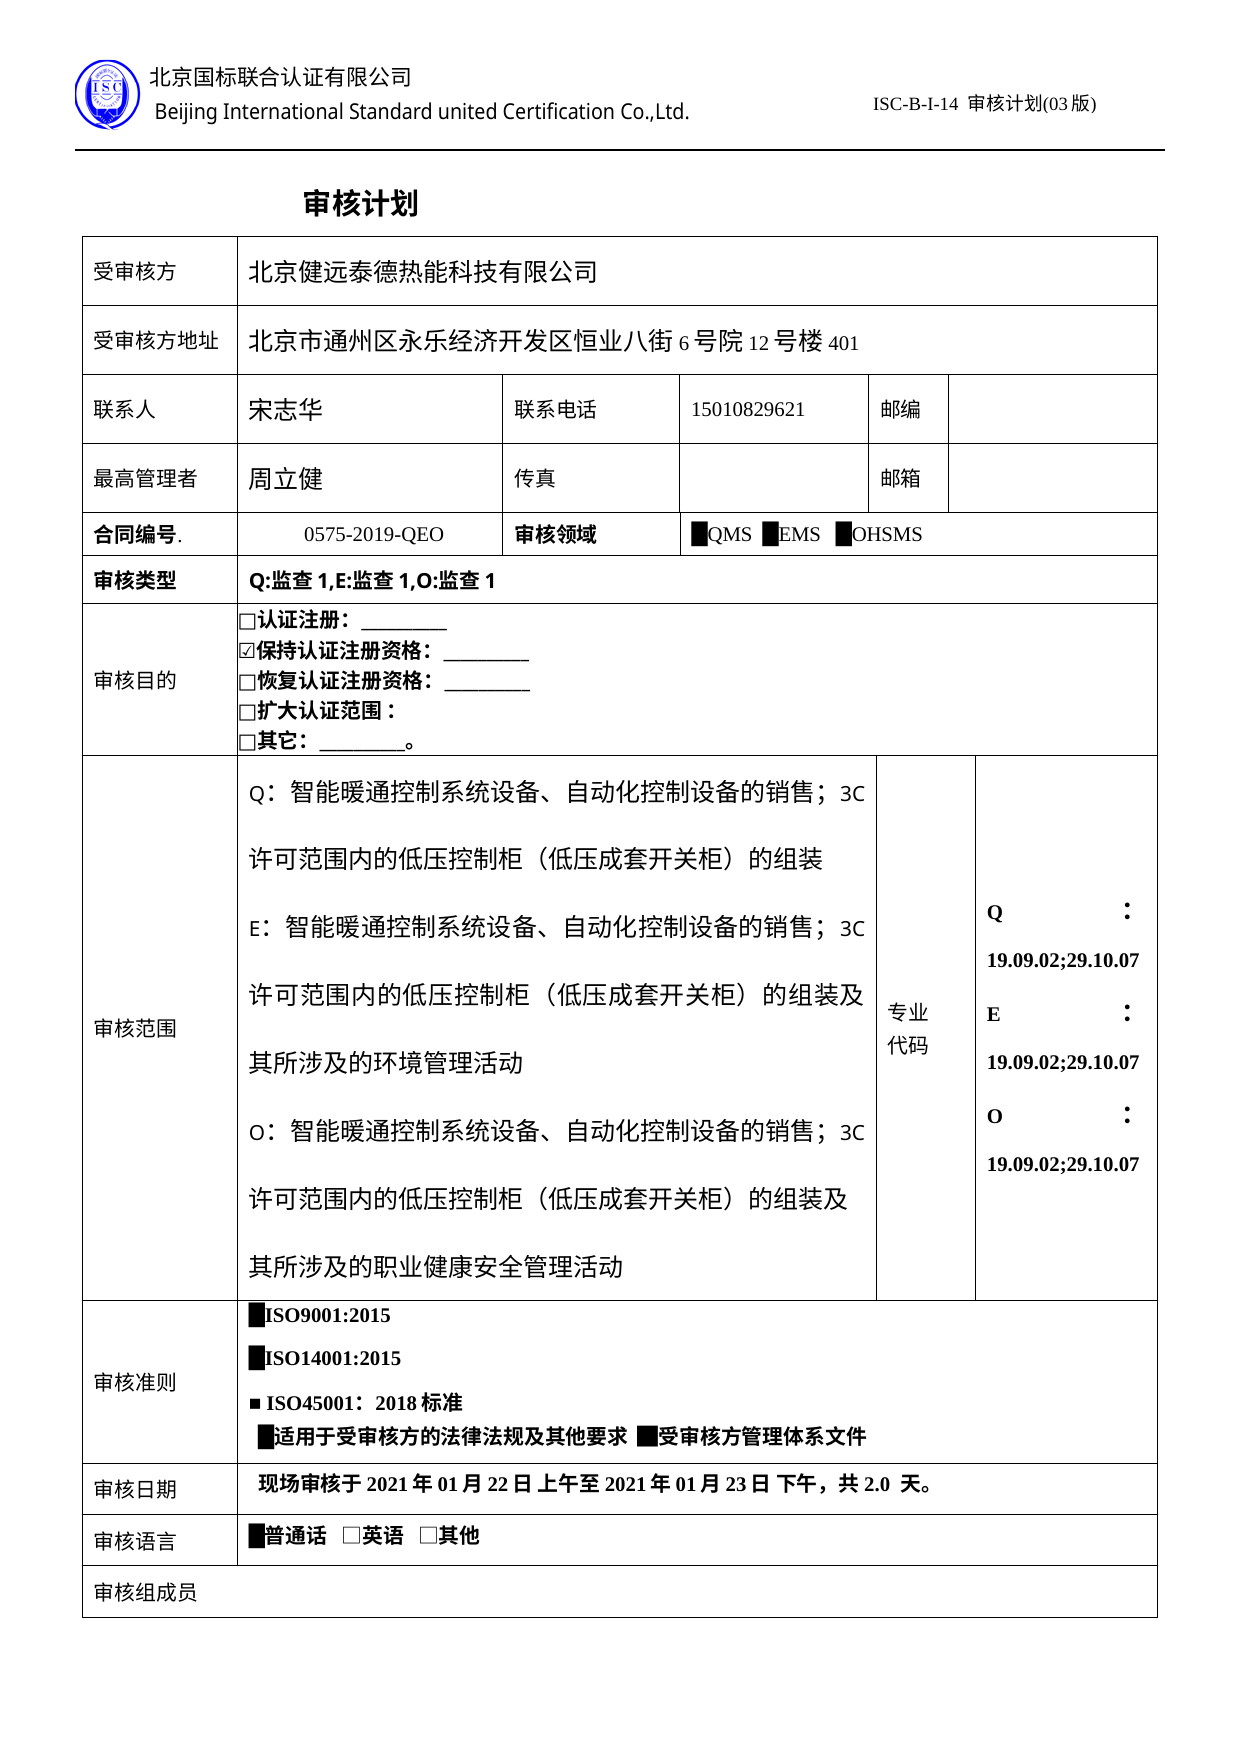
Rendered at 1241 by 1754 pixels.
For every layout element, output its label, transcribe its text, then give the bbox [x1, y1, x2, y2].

table_cell 受审核方地址 [83, 306, 237, 374]
table_cell 邮箱 [869, 444, 948, 512]
table_header 受审核方 [83, 237, 237, 305]
table_cell █普通话 □英语 □其他 [238, 1515, 1157, 1565]
table_cell [949, 375, 1157, 443]
table_cell 审核范围 [83, 756, 237, 1299]
table_cell Q：智能暖通控制系统设备、自动化控制设备的销售；3C许可范围内的低压控制柜（低压成套开关柜）的组装 E：智能暖通控制系统设备、自动化控制设备的销售；3C许可范围内的低压控制柜（低压成套开关柜）的组装及其所涉及的环境管理活动 O：智能暖通控制系统设备、自动化控制设备的销售；3C许可范围内的低压控制柜（低压成套开关柜）的组装及其所涉及的职业健康安全管理活动 [238, 756, 876, 1299]
table_cell 周立健 [238, 444, 502, 512]
table_cell 15010829621 [680, 375, 868, 443]
table_cell 宋志华 [238, 375, 502, 443]
table_cell 审核准则 [83, 1301, 237, 1463]
table_header 北京健远泰德热能科技有限公司 [238, 237, 1157, 305]
table_cell █ISO9001:2015 █ISO14001:2015 ■ ISO45001：2018标准 █适用于受审核方的法律法规及其他要求 █受审核方管理体系文件 [238, 1301, 1157, 1463]
picture [75, 59, 143, 129]
table_cell 审核领域 [503, 513, 680, 555]
table_cell 最高管理者 [83, 444, 237, 512]
table_cell 专业 代码 [877, 756, 975, 1299]
table_cell 审核日期 [83, 1464, 237, 1514]
table_cell 联系人 [83, 375, 237, 443]
table_cell 审核组成员 [83, 1566, 1157, 1617]
table_cell 传真 [503, 444, 679, 512]
table_cell 邮编 [869, 375, 948, 443]
table_cell Q:监查1,E:监查1,O:监查1 [238, 556, 1157, 602]
table_cell 审核目的 [83, 604, 237, 755]
table_cell 0575-2019-QEO [238, 513, 502, 555]
table_cell 现场审核于2021年01月22日 上午至2021年01月23日 下午，共 2.0 天。 [238, 1464, 1157, 1514]
text 审核计划 [75, 168, 1165, 236]
table_cell 审核类型 [83, 556, 237, 602]
table_cell 北京市通州区永乐经济开发区恒业八街6号院12号楼401 [238, 306, 1157, 374]
table_cell 审核语言 [83, 1515, 237, 1565]
table_cell 合同编号. [83, 513, 237, 555]
table_cell 联系电话 [503, 375, 679, 443]
table_cell █QMS █EMS █OHSMS [681, 513, 1157, 555]
table_cell □认证注册：__________ ☑保持认证注册资格：__________ □恢复认证注册资格：__________ □扩大认证范围 ： □其它：__________。 [238, 604, 1157, 755]
table_cell Q：19.09.02;29.10.07 E：19.09.02;29.10.07 O：19.09.02;29.10.07 [976, 756, 1157, 1299]
table_cell [949, 444, 1157, 512]
table_cell [680, 444, 868, 512]
